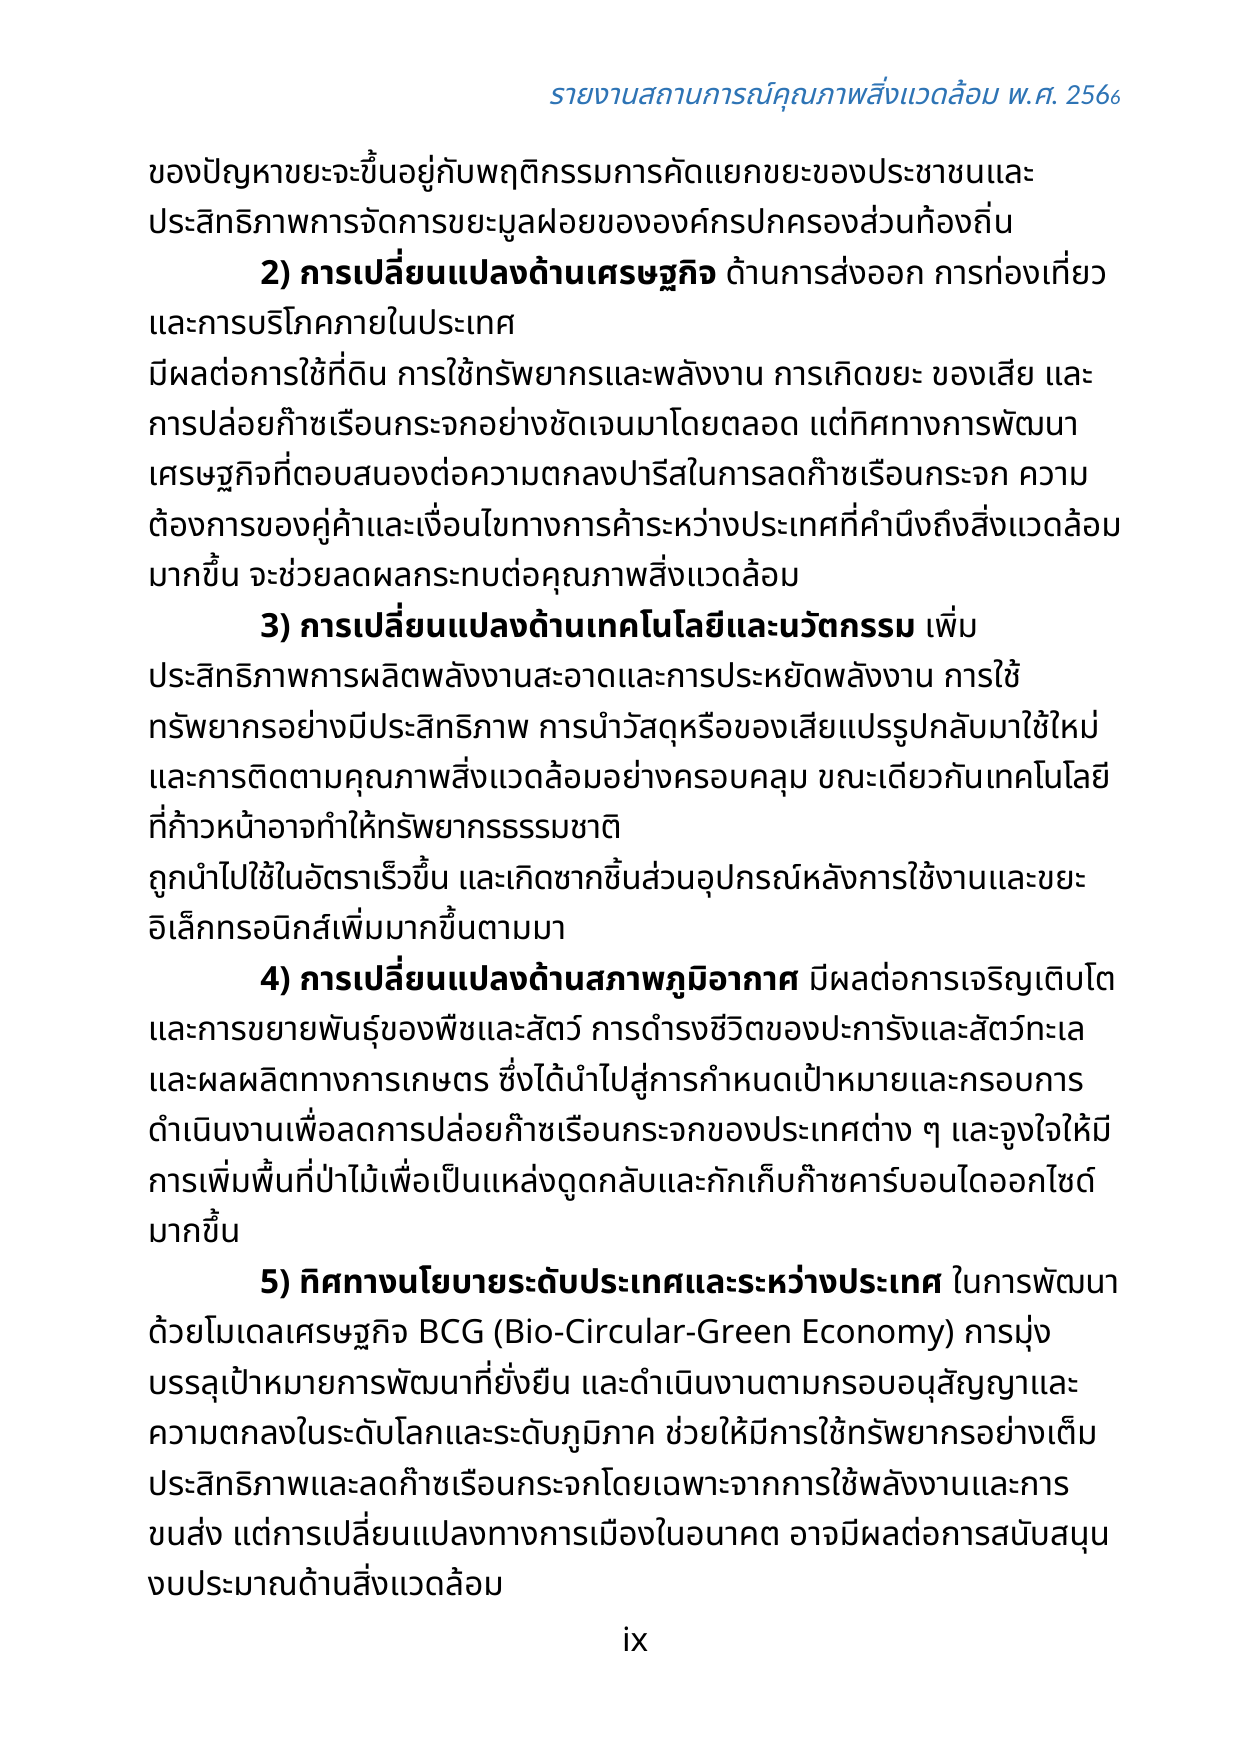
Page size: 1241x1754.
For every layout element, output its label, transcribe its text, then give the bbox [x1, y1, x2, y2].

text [148, 148, 1122, 248]
text 3) การเปลี่ยนแปลงด้านเทคโนโลยีและนวัตกรรม เพิ่มประสิทธิภาพการผลิตพลังงานสะอาดและการประหยัดพลังงาน การใช้ทรัพยากรอย่างมีประสิทธิภาพ การนำวัสดุหรือของเสียแปรรูปกลับมาใช้ใหม่ และการติดตามคุณภาพสิ่งแวดล้อมอย่างครอบคลุม ขณะเดียวกันเทคโนโลยีที่ก้าวหน้าอาจทำให้ทรัพยากรธรรมชาติ ถูกนำไปใช้ในอัตราเร็วขึ้น และเกิดซากชิ้นส่วนอุปกรณ์หลังการใช้งานและขยะอิเล็กทรอนิกส์เพิ่มมากขึ้นตามมา [148, 602, 1122, 955]
text 5) ทิศทางนโยบายระดับประเทศและระหว่างประเทศ ในการพัฒนาด้วยโมเดลเศรษฐกิจ BCG (Bio-Circular-Green Economy) การมุ่งบรรลุเป้าหมายการพัฒนาที่ยั่งยืน และดำเนินงานตามกรอบอนุสัญญาและความตกลงในระดับโลกและระดับภูมิภาค ช่วยให้มีการใช้ทรัพยากรอย่างเต็มประสิทธิภาพและลดก๊าซเรือนกระจกโดยเฉพาะจากการใช้พลังงานและการขนส่ง แต่การเปลี่ยนแปลงทางการเมืองในอนาคต อาจมีผลต่อการสนับสนุนงบประมาณด้านสิ่งแวดล้อม [148, 1257, 1122, 1611]
text 4) การเปลี่ยนแปลงด้านสภาพภูมิอากาศ มีผลต่อการเจริญเติบโตและการขยายพันธุ์ของพืชและสัตว์ การดำรงชีวิตของปะการังและสัตว์ทะเล และผลผลิตทางการเกษตร ซึ่งได้นำไปสู่การกำหนดเป้าหมายและกรอบการดำเนินงานเพื่อลดการปล่อยก๊าซเรือนกระจกของประเทศต่าง ๆ และจูงใจให้มีการเพิ่มพื้นที่ป่าไม้เพื่อเป็นแหล่งดูดกลับและกักเก็บก๊าซคาร์บอนไดออกไซด์มากขึ้น [148, 955, 1122, 1257]
text 2) การเปลี่ยนแปลงด้านเศรษฐกิจ ด้านการส่งออก การท่องเที่ยว และการบริโภคภายในประเทศ มีผลต่อการใช้ที่ดิน การใช้ทรัพยากรและพลังงาน การเกิดขยะ ของเสีย และการปล่อยก๊าซเรือนกระจกอย่างชัดเจนมาโดยตลอด แต่ทิศทางการพัฒนาเศรษฐกิจที่ตอบสนองต่อความตกลงปารีสในการลดก๊าซเรือนกระจก ความต้องการของคู่ค้าและเงื่อนไขทางการค้าระหว่างประเทศที่คำนึงถึงสิ่งแวดล้อมมากขึ้น จะช่วยลดผลกระทบต่อคุณภาพสิ่งแวดล้อม [148, 248, 1122, 602]
